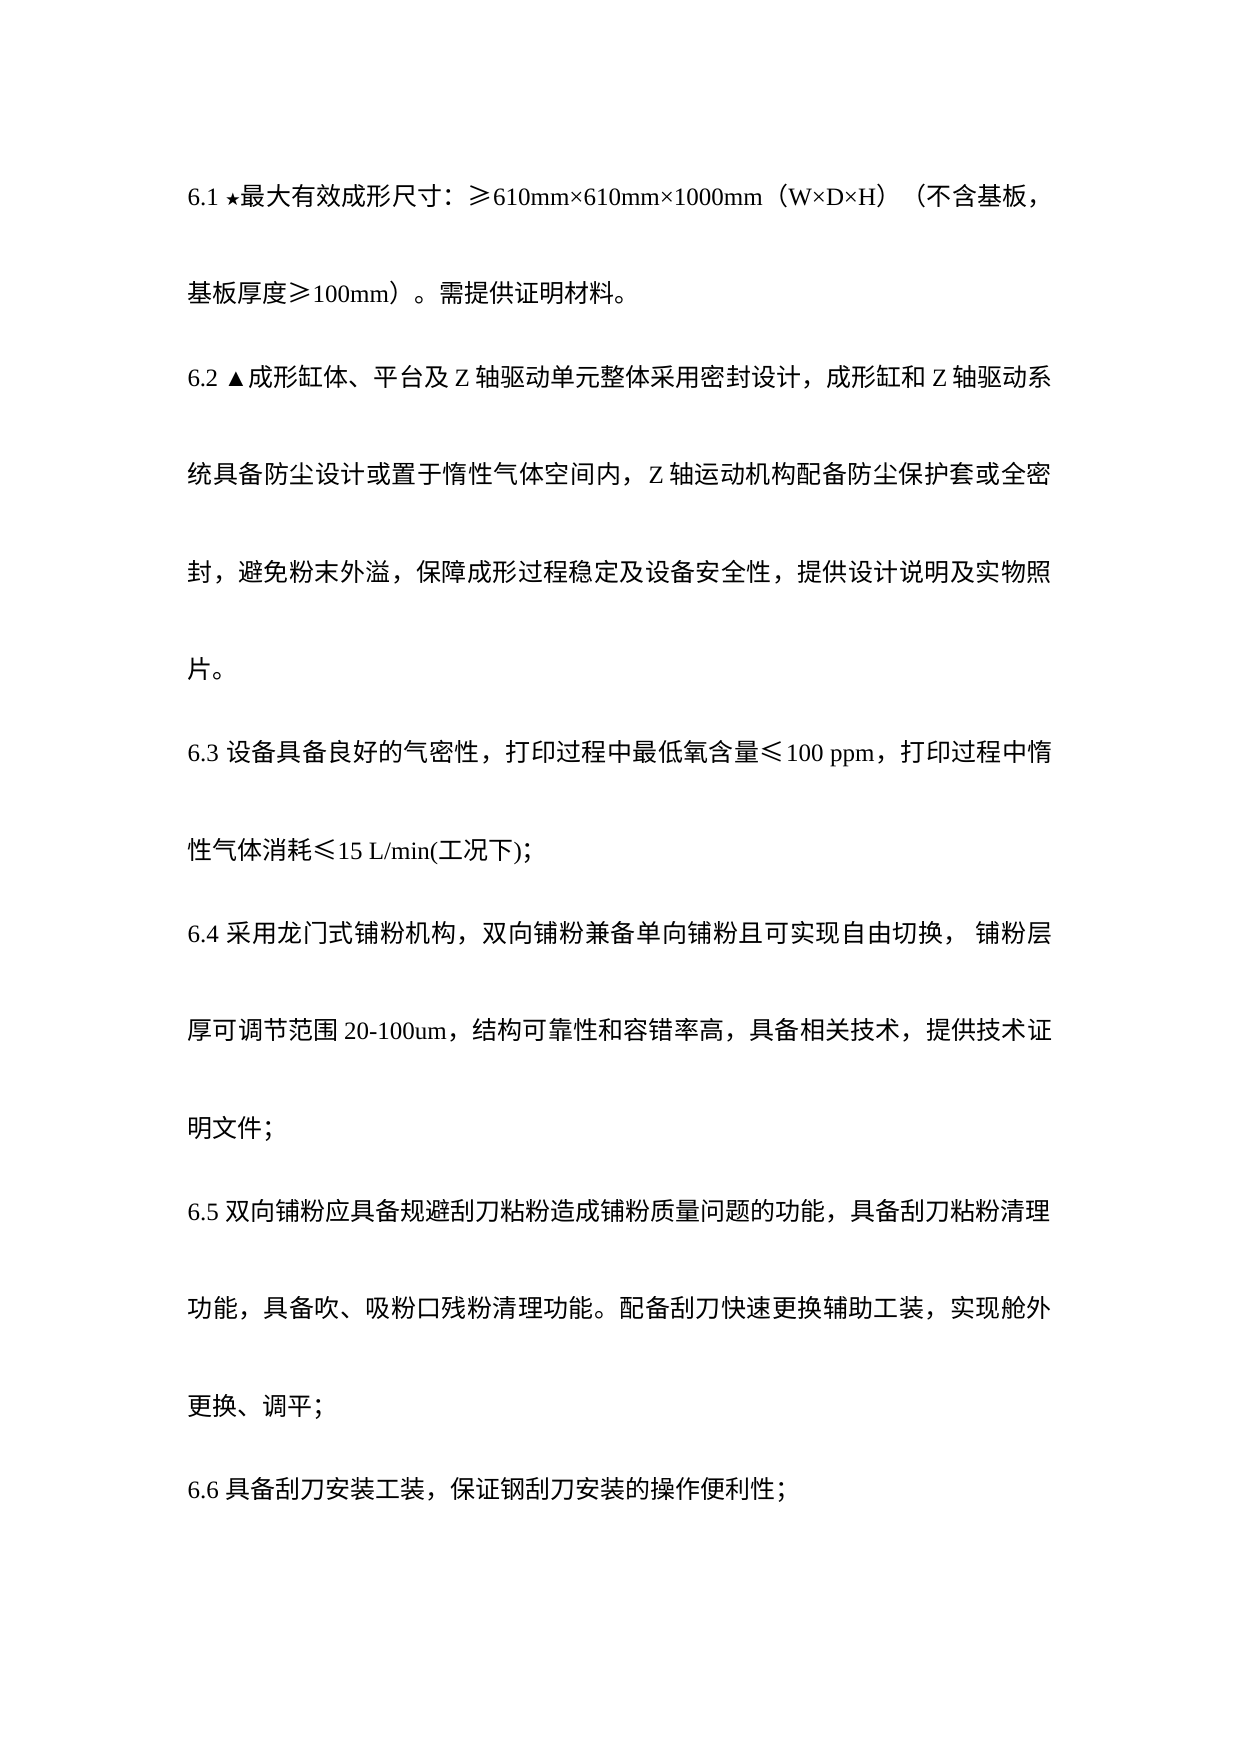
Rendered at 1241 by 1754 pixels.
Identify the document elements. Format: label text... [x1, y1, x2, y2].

text 6.6 具备刮刀安装工装，保证钢刮刀安装的操作便利性； [187, 1455, 1053, 1520]
text 6.5 双向铺粉应具备规避刮刀粘粉造成铺粉质量问题的功能，具备刮刀粘粉清理功能，具备吹、吸粉口残粉清理功能。配备刮刀快速更换辅助工装，实现舱外更换、调平； [187, 1177, 1053, 1437]
text 6.1 ★最大有效成形尺寸：≥610mm×610mm×1000mm（W×D×H）（不含基板，基板厚度≥100mm）。需提供证明材料。 [187, 162, 1053, 324]
text 6.2 ▲成形缸体、平台及Z轴驱动单元整体采用密封设计，成形缸和Z轴驱动系统具备防尘设计或置于惰性气体空间内，Z轴运动机构配备防尘保护套或全密封，避免粉末外溢，保障成形过程稳定及设备安全性，提供设计说明及实物照片。 [187, 343, 1053, 700]
text 6.4 采用龙门式铺粉机构，双向铺粉兼备单向铺粉且可实现自由切换， 铺粉层厚可调节范围20-100um，结构可靠性和容错率高，具备相关技术，提供技术证明文件； [187, 899, 1053, 1159]
text 6.3 设备具备良好的气密性，打印过程中最低氧含量≤100 ppm，打印过程中惰性气体消耗≤15 L/min(工况下)； [187, 718, 1053, 881]
